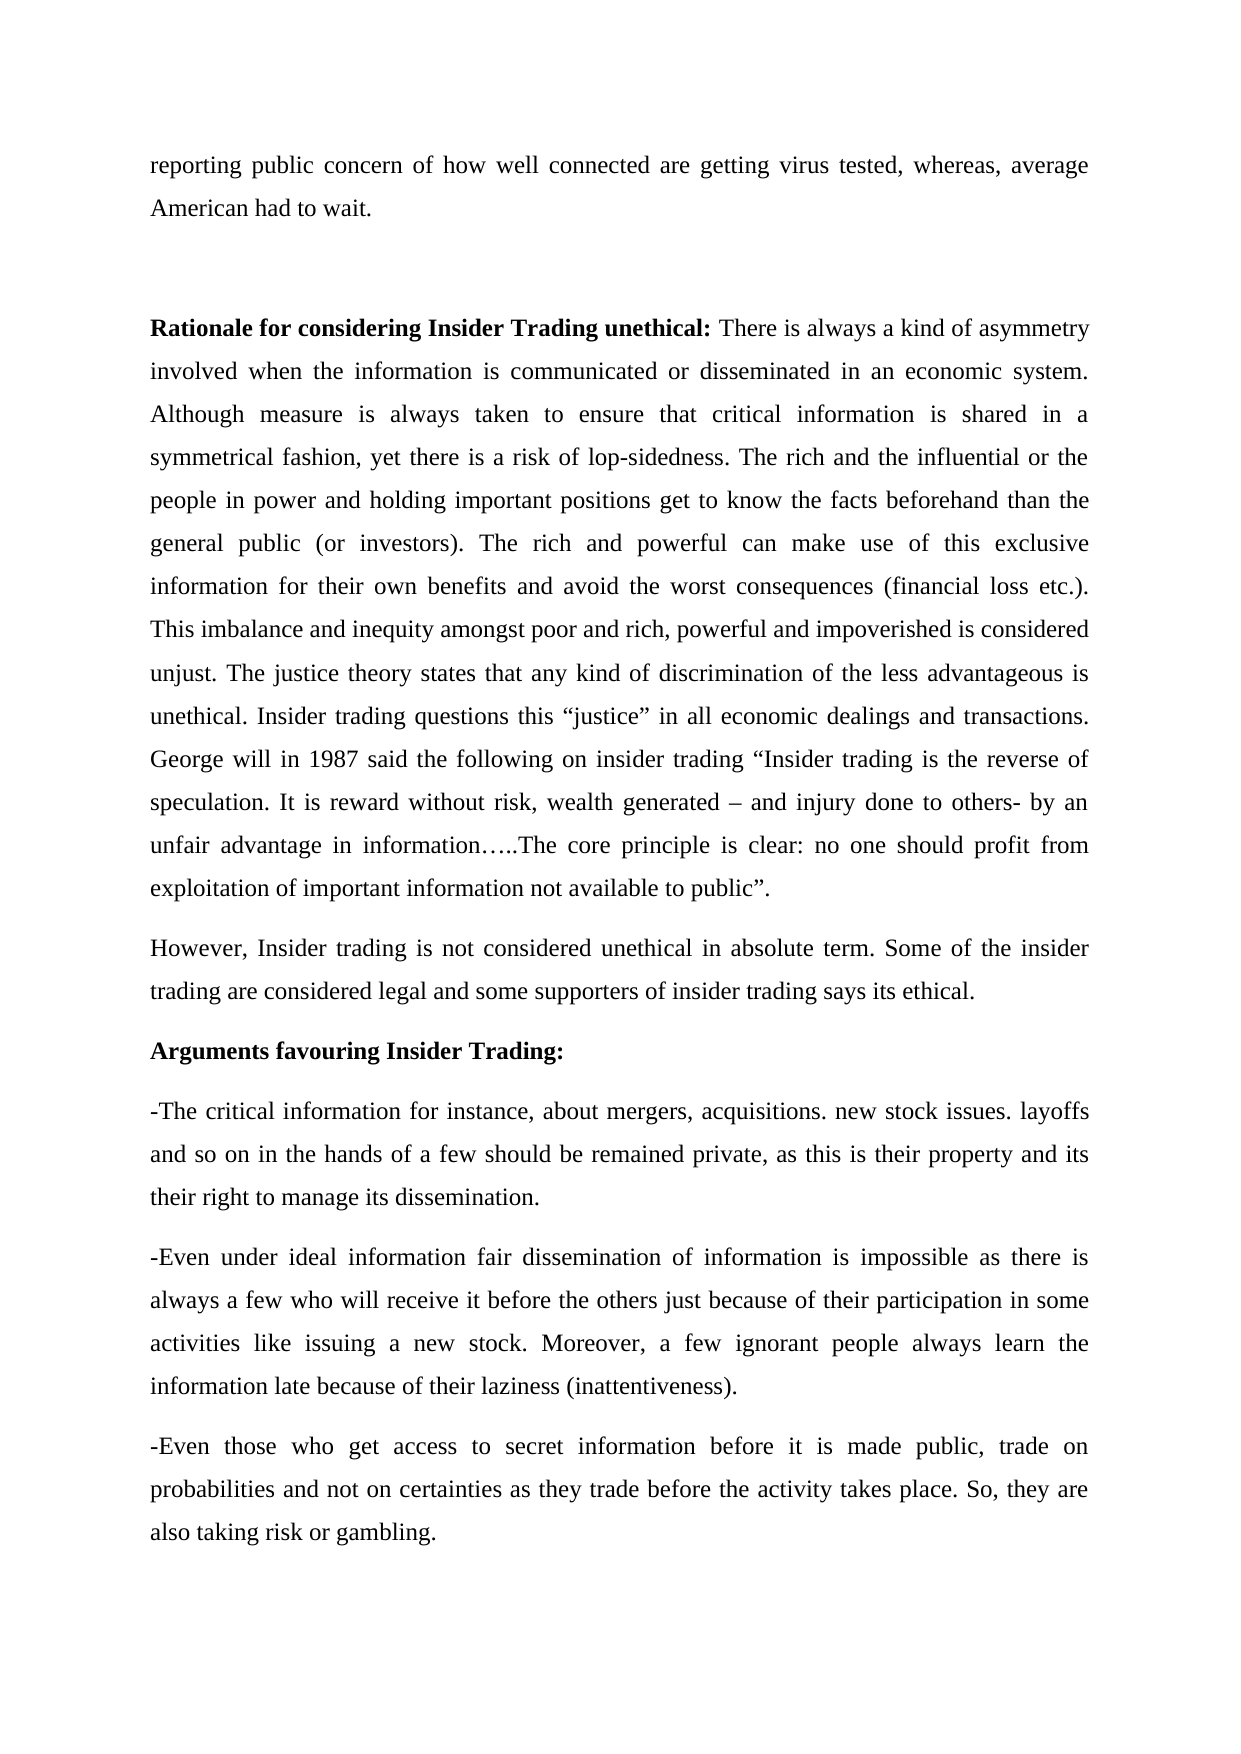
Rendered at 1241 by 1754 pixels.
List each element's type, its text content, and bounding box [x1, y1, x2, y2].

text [150, 150, 1090, 222]
text Rationale for considering Insider Trading unethical: There is always a kind of asymmetry involved when the information is communicated or disseminated in an economic system. Although measure is always taken to ensure that critical information is shared in a symmetrical fashion, yet there is a risk of lop-sidedness. The rich and the influential or the people in power and holding important positions get to know the facts beforehand than the general public (or investors). The rich and powerful can make use of this exclusive information for their own benefits and avoid the worst consequences (financial loss etc.). This imbalance and inequity amongst poor and rich, powerful and impoverished is considered unjust. The justice theory states that any kind of discrimination of the less advantageous is unethical. Insider trading questions this “justice” in all economic dealings and transactions. George will in 1987 said the following on insider trading “Insider trading is the reverse of speculation. It is reward without risk, wealth generated – and injury done to others- by an unfair advantage in information…..The core principle is clear: no one should profit from exploitation of important information not available to public”. [150, 313, 1090, 902]
text -Even those who get access to secret information before it is made public, trade on probabilities and not on certainties as they trade before the activity takes place. So, they are also taking risk or gambling. [150, 1431, 1090, 1546]
text However, Insider trading is not considered unethical in absolute term. Some of the insider trading are considered legal and some supporters of insider trading says its ethical. [150, 933, 1090, 1005]
text -Even under ideal information fair dissemination of information is impossible as there is always a few who will receive it before the others just because of their participation in some activities like issuing a new stock. Moreover, a few ignorant people always learn the information late because of their laziness (inattentiveness). [150, 1242, 1090, 1400]
text Arguments favouring Insider Trading: [150, 1036, 1090, 1065]
text -The critical information for instance, about mergers, acquisitions. new stock issues. layoffs and so on in the hands of a few should be remained private, as this is their property and its their right to manage its dissemination. [150, 1096, 1090, 1211]
